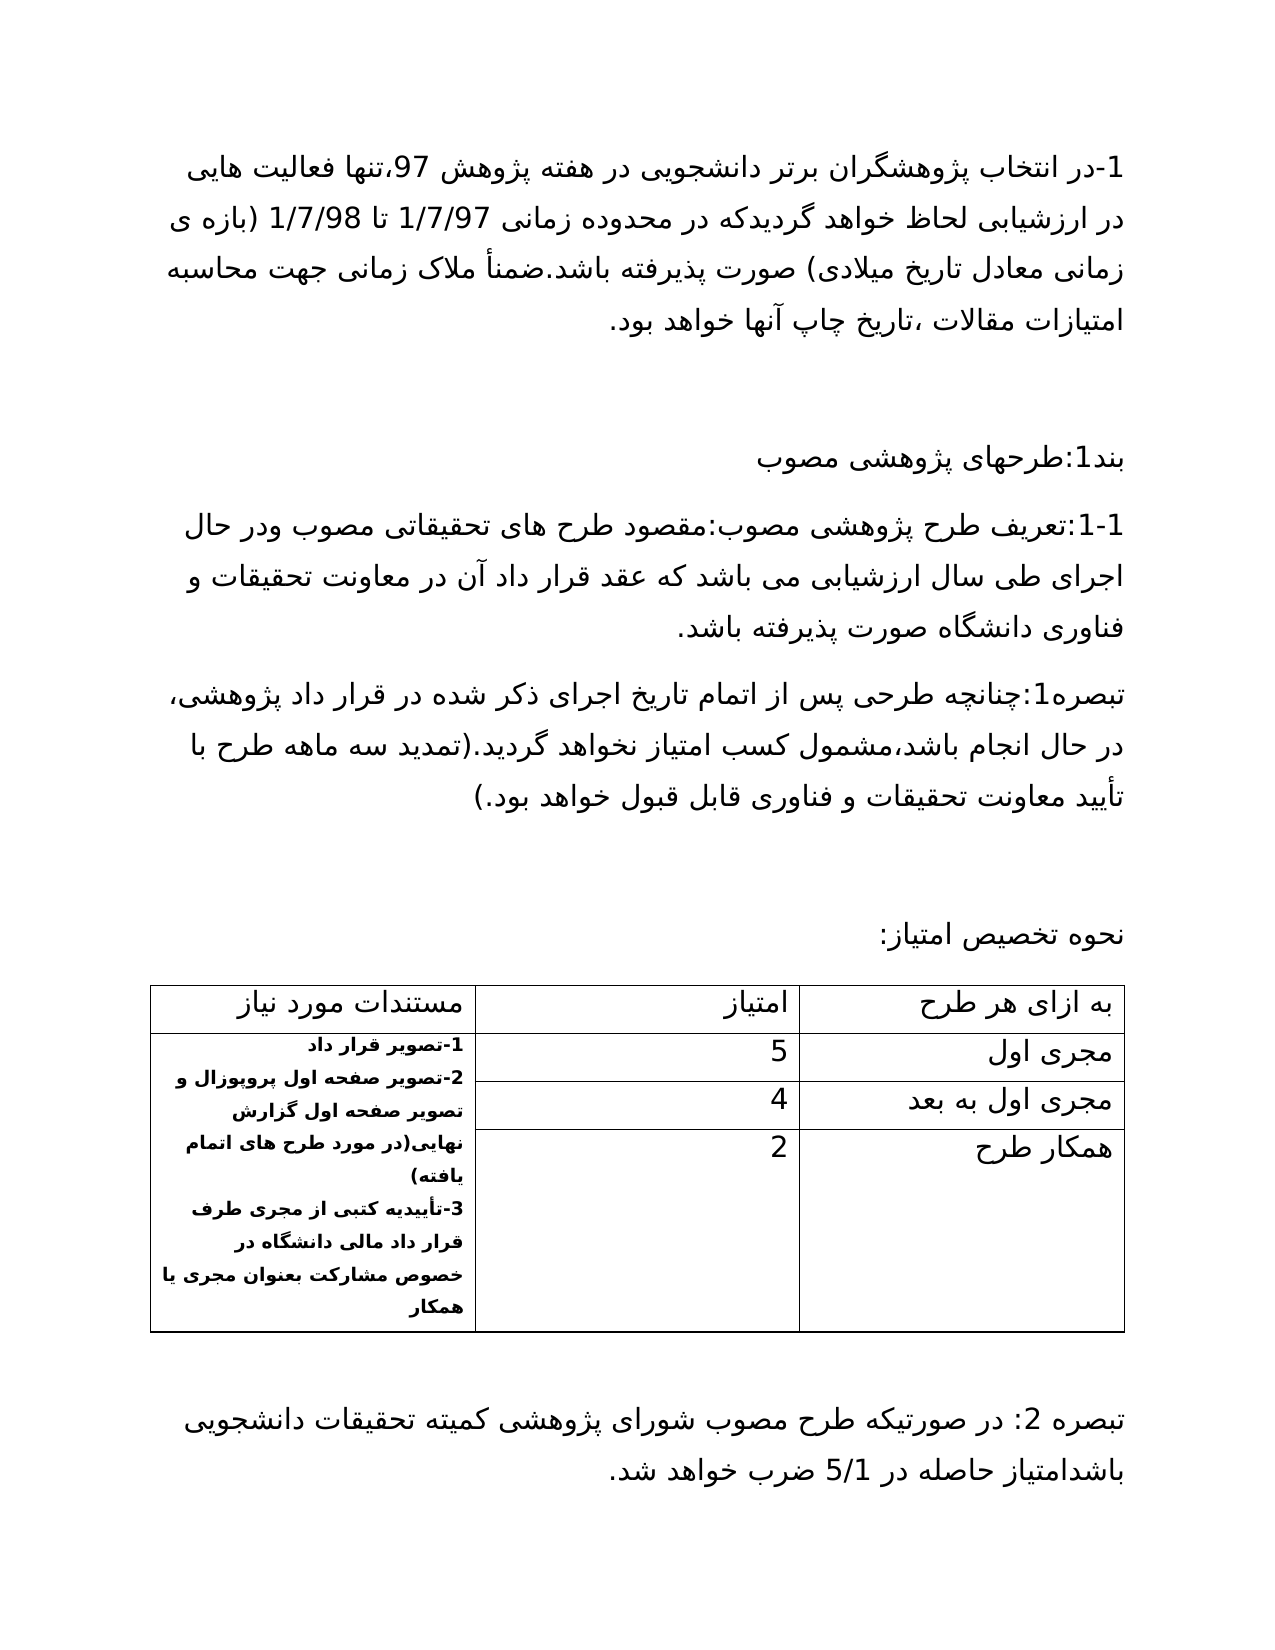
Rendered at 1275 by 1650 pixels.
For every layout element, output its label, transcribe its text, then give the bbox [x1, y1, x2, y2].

table_cell 2 [476, 1130, 799, 1331]
table_cell مجری اول به بعد [800, 1082, 1124, 1129]
table_cell 4 [476, 1082, 799, 1129]
text بند1:طرحهای پژوهشی مصوب [150, 441, 1125, 474]
text نحوه تخصیص امتیاز: [150, 917, 1125, 951]
text تبصره1:چنانچه طرحی پس از اتمام تاریخ اجرای ذکر شده در قرار داد پژوهشی، در حال انجام باشد،مشمول کسب امتیاز نخواهد گردید.(تمدید سه ماهه طرح با تأیید معاونت تحقیقات و فناوری قابل قبول خواهد بود.) [150, 678, 1125, 813]
table_header امتیاز [476, 986, 799, 1033]
table_cell 1-تصویر قرار داد 2-تصویر صفحه اول پروپوزال و تصویر صفحه اول گزارش نهایی(در مورد طرح های اتمام یافته) 3-تأییدیه کتبی از مجری طرف قرار داد مالی دانشگاه در خصوص مشارکت بعنوان مجری یا همکار [151, 1034, 475, 1331]
table_cell 5 [476, 1034, 799, 1081]
text 1-1:تعریف طرح پژوهشی مصوب:مقصود طرح های تحقیقاتی مصوب ودر حال اجرای طی سال ارزشیابی می باشد که عقد قرار داد آن در معاونت تحقیقات و فناوری دانشگاه صورت پذیرفته باشد. [150, 508, 1125, 644]
table_cell همکار طرح [800, 1130, 1124, 1331]
text 1-در انتخاب پژوهشگران برتر دانشجویی در هفته پژوهش 97،تنها فعالیت هایی در ارزشیابی لحاظ خواهد گردیدکه در محدوده زمانی 1/7/97 تا 1/7/98 (بازه ی زمانی معادل تاریخ میلادی) صورت پذیرفته باشد.ضمنأ ملاک زمانی جهت محاسبه امتیازات مقالات ،تاریخ چاپ آنها خواهد بود. [150, 150, 1125, 337]
table_header مستندات مورد نیاز [151, 986, 475, 1033]
table_header به ازای هر طرح [800, 986, 1124, 1033]
table_cell مجری اول [800, 1034, 1124, 1081]
text تبصره 2: در صورتیکه طرح مصوب شورای پژوهشی کمیته تحقیقات دانشجویی باشدامتیاز حاصله در 5/1 ضرب خواهد شد. [150, 1403, 1125, 1487]
